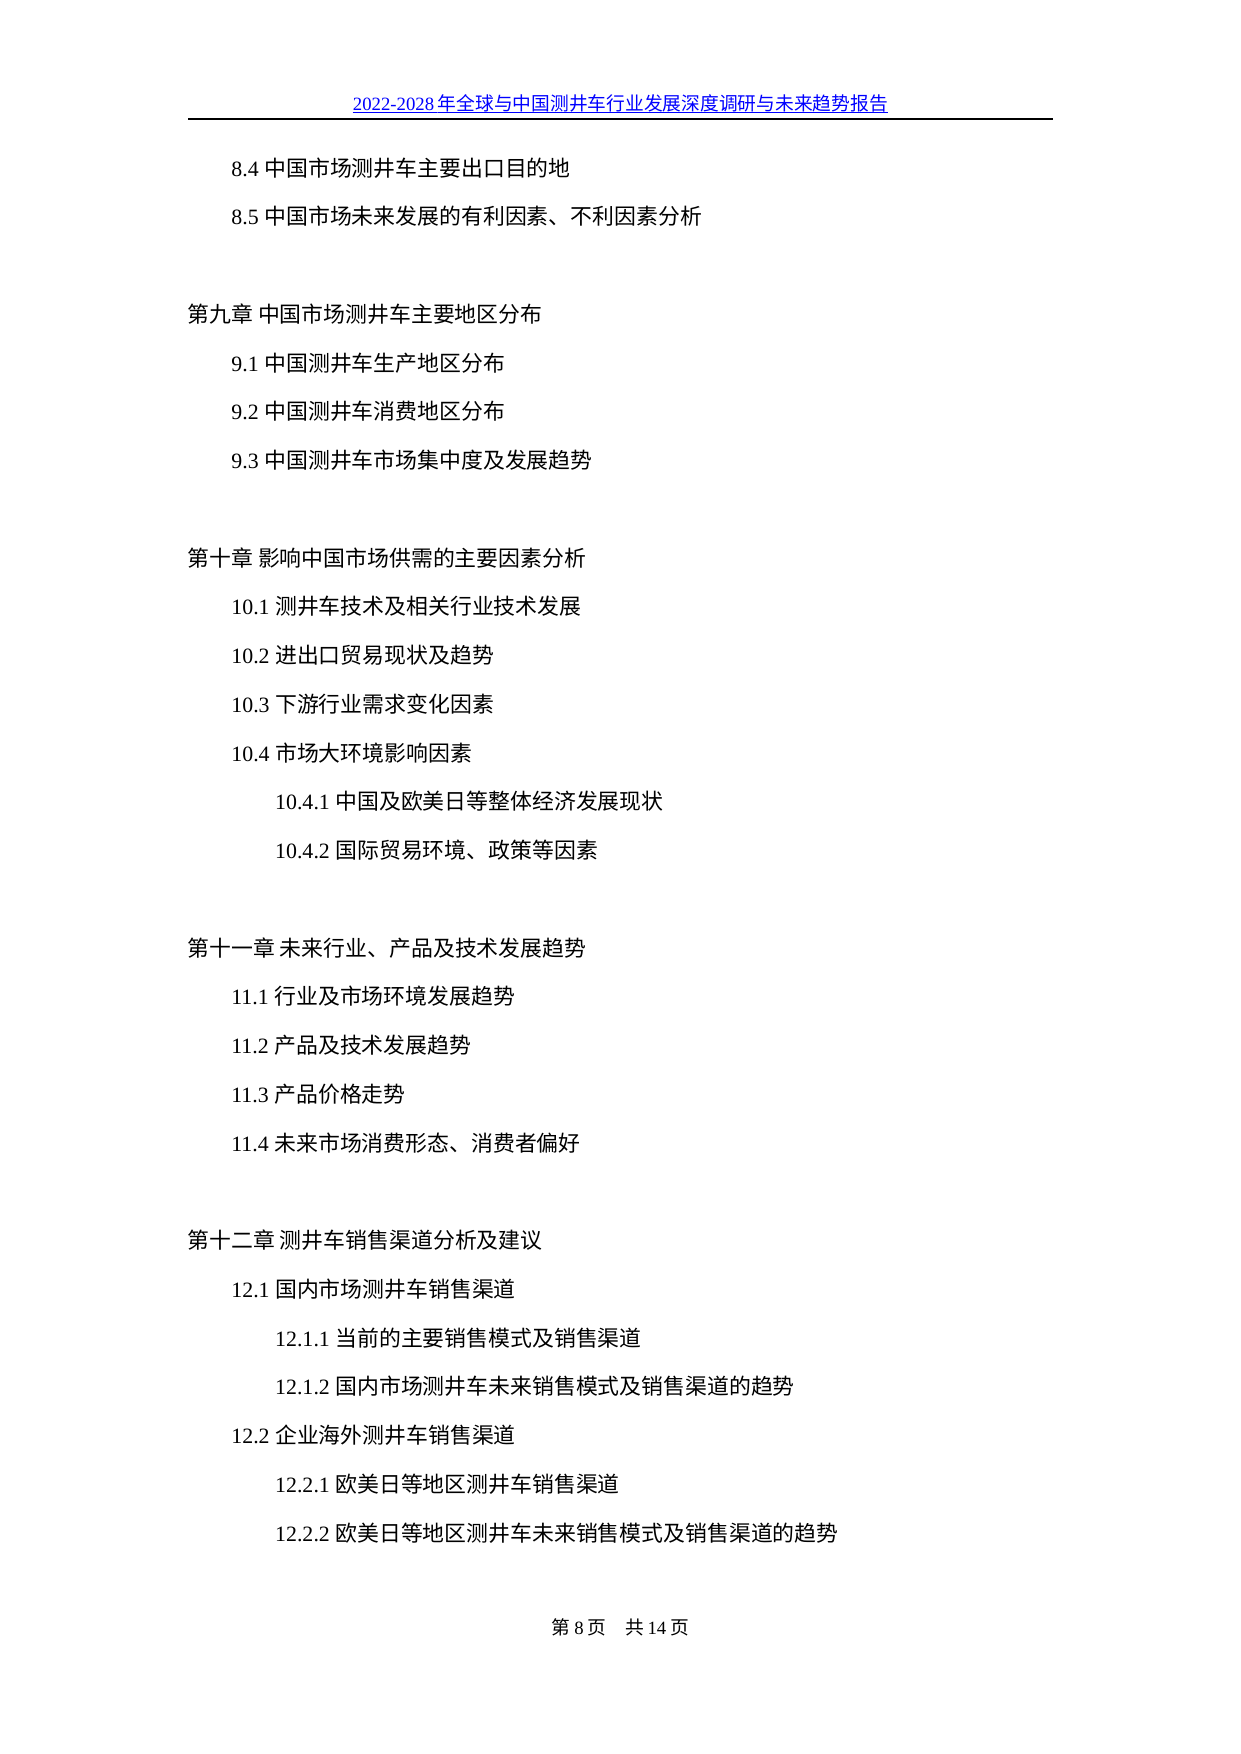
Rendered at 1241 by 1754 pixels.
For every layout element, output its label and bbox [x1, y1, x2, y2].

text [187, 150, 1053, 1548]
